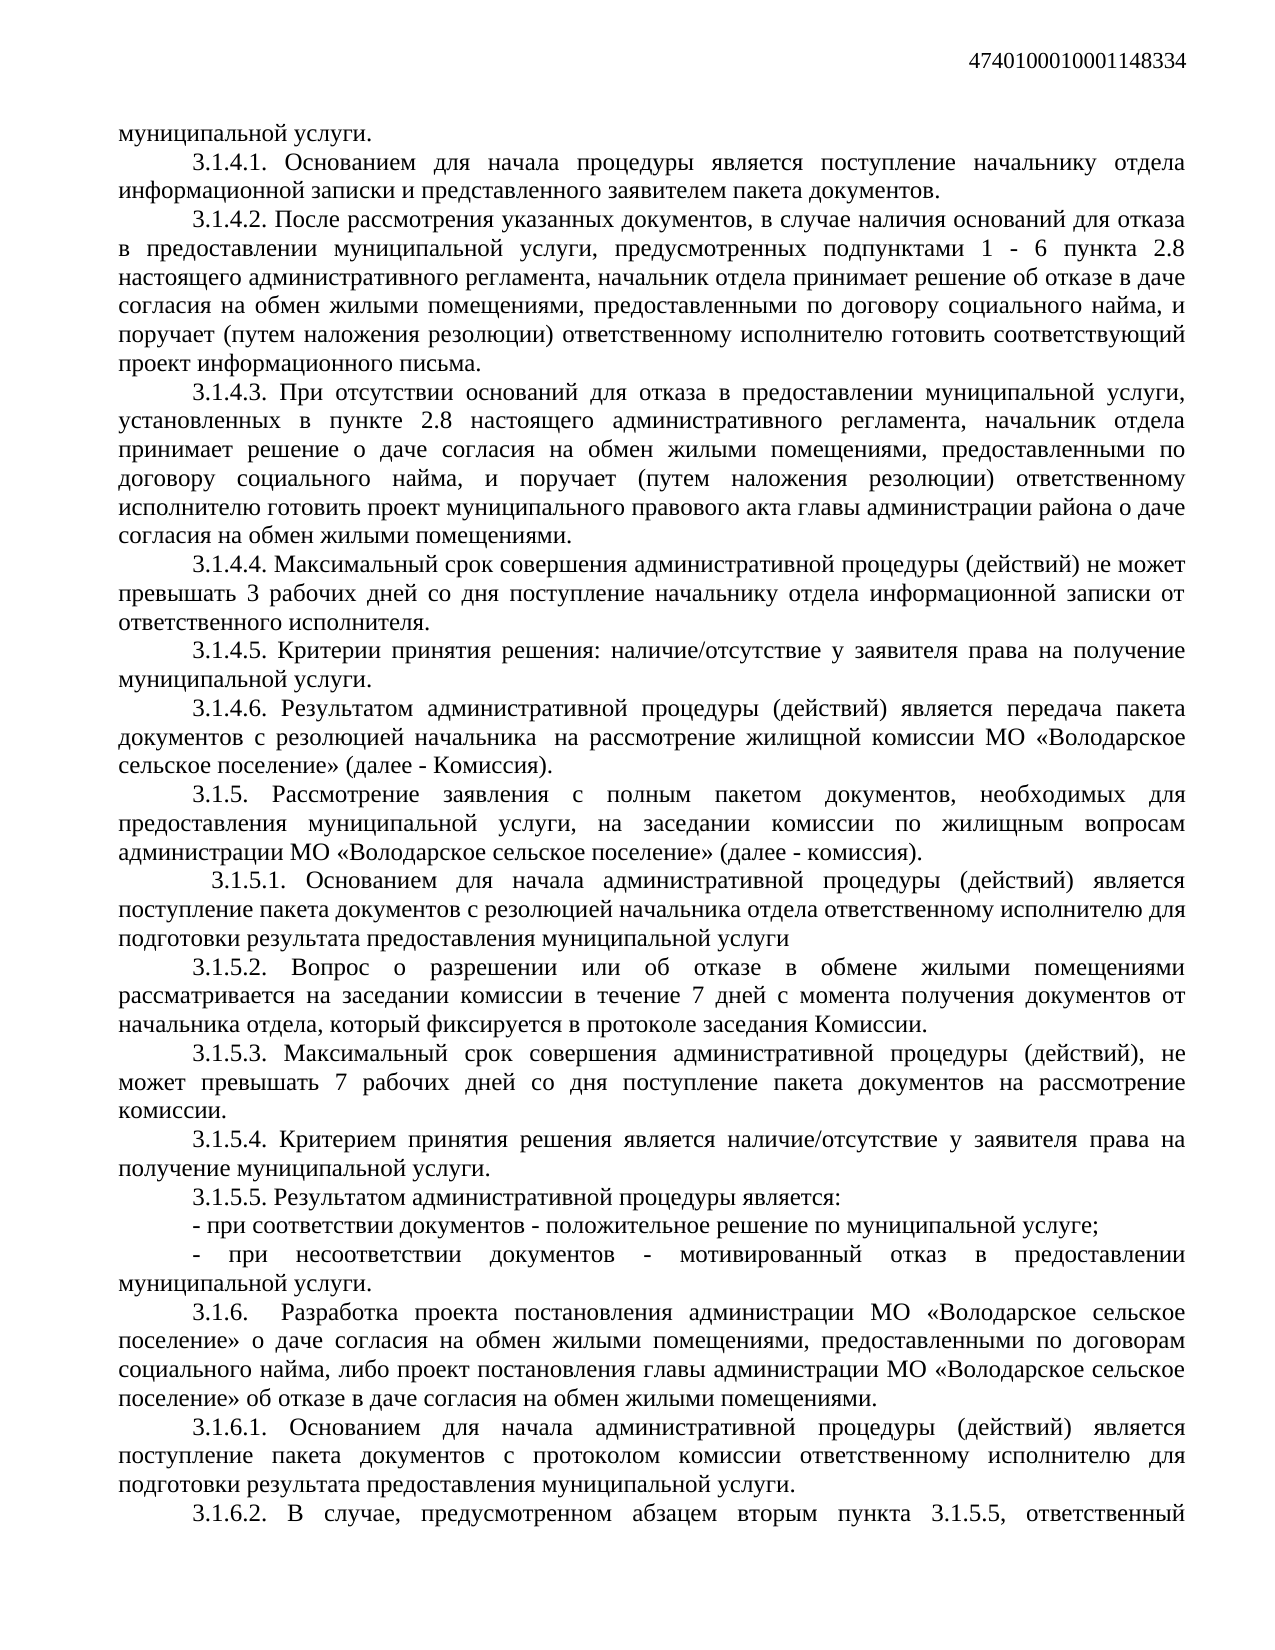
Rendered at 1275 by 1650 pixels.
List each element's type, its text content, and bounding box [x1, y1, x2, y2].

text 3.1.5.5. Результатом административной процедуры является: [118, 1182, 1186, 1211]
text 3.1.4.5. Критерии принятия решения: наличие/отсутствие у заявителя права на получение муниципальной услуги. [118, 636, 1186, 693]
text 3.1.5. Рассмотрение заявления с полным пакетом документов, необходимых для предоставления муниципальной услуги, на заседании комиссии по жилищным вопросам администрации МО «Володарское сельское поселение» (далее - комиссия). [118, 779, 1186, 866]
text 3.1.4.4. Максимальный срок совершения административной процедуры (действий) не может превышать 3 рабочих дней со дня поступление начальнику отдела информационной записки от ответственного исполнителя. [118, 549, 1186, 636]
text 3.1.5.2. Вопрос о разрешении или об отказе в обмене жилыми помещениями рассматривается на заседании комиссии в течение 7 дней с момента получения документов от начальника отдела, который фиксируется в протоколе заседания Комиссии. [118, 952, 1186, 1038]
text 3.1.4.6. Результатом административной процедуры (действий) является передача пакета документов с резолюцией начальника на рассмотрение жилищной комиссии МО «Володарское сельское поселение» (далее - Комиссия). [118, 693, 1186, 779]
text 3.1.6. Разработка проекта постановления администрации МО «Володарское сельское поселение» о даче согласия на обмен жилыми помещениями, предоставленными по договорам социального найма, либо проект постановления главы администрации МО «Володарское сельское поселение» об отказе в даче согласия на обмен жилыми помещениями. [118, 1297, 1186, 1412]
text 3.1.5.1. Основанием для начала административной процедуры (действий) является поступление пакета документов с резолюцией начальника отдела ответственному исполнителю для подготовки результата предоставления муниципальной услуги [118, 866, 1186, 952]
text 3.1.6.1. Основанием для начала административной процедуры (действий) является поступление пакета документов с протоколом комиссии ответственному исполнителю для подготовки результата предоставления муниципальной услуги. [118, 1412, 1186, 1498]
text - при несоответствии документов - мотивированный отказ в предоставлении муниципальной услуги. [118, 1239, 1186, 1297]
text - при соответствии документов - положительное решение по муниципальной услуге; [118, 1211, 1186, 1239]
text 3.1.4.1. Основанием для начала процедуры является поступление начальнику отдела информационной записки и представленного заявителем пакета документов. [118, 147, 1186, 204]
text 3.1.5.3. Максимальный срок совершения административной процедуры (действий), не может превышать 7 рабочих дней со дня поступление пакета документов на рассмотрение комиссии. [118, 1038, 1186, 1124]
text 3.1.4.2. После рассмотрения указанных документов, в случае наличия оснований для отказа в предоставлении муниципальной услуги, предусмотренных подпунктами 1 - 6 пункта 2.8 настоящего административного регламента, начальник отдела принимает решение об отказе в даче согласия на обмен жилыми помещениями, предоставленными по договору социального найма, и поручает (путем наложения резолюции) ответственному исполнителю готовить соответствующий проект информационного письма. [118, 204, 1186, 377]
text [118, 1498, 1186, 1527]
text 3.1.4.3. При отсутствии оснований для отказа в предоставлении муниципальной услуги, установленных в пункте 2.8 настоящего административного регламента, начальник отдела принимает решение о даче согласия на обмен жилыми помещениями, предоставленными по договору социального найма, и поручает (путем наложения резолюции) ответственному исполнителю готовить проект муниципального правового акта главы администрации района о даче согласия на обмен жилыми помещениями. [118, 377, 1186, 549]
text 3.1.5.4. Критерием принятия решения является наличие/отсутствие у заявителя права на получение муниципальной услуги. [118, 1124, 1186, 1182]
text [118, 118, 1186, 147]
